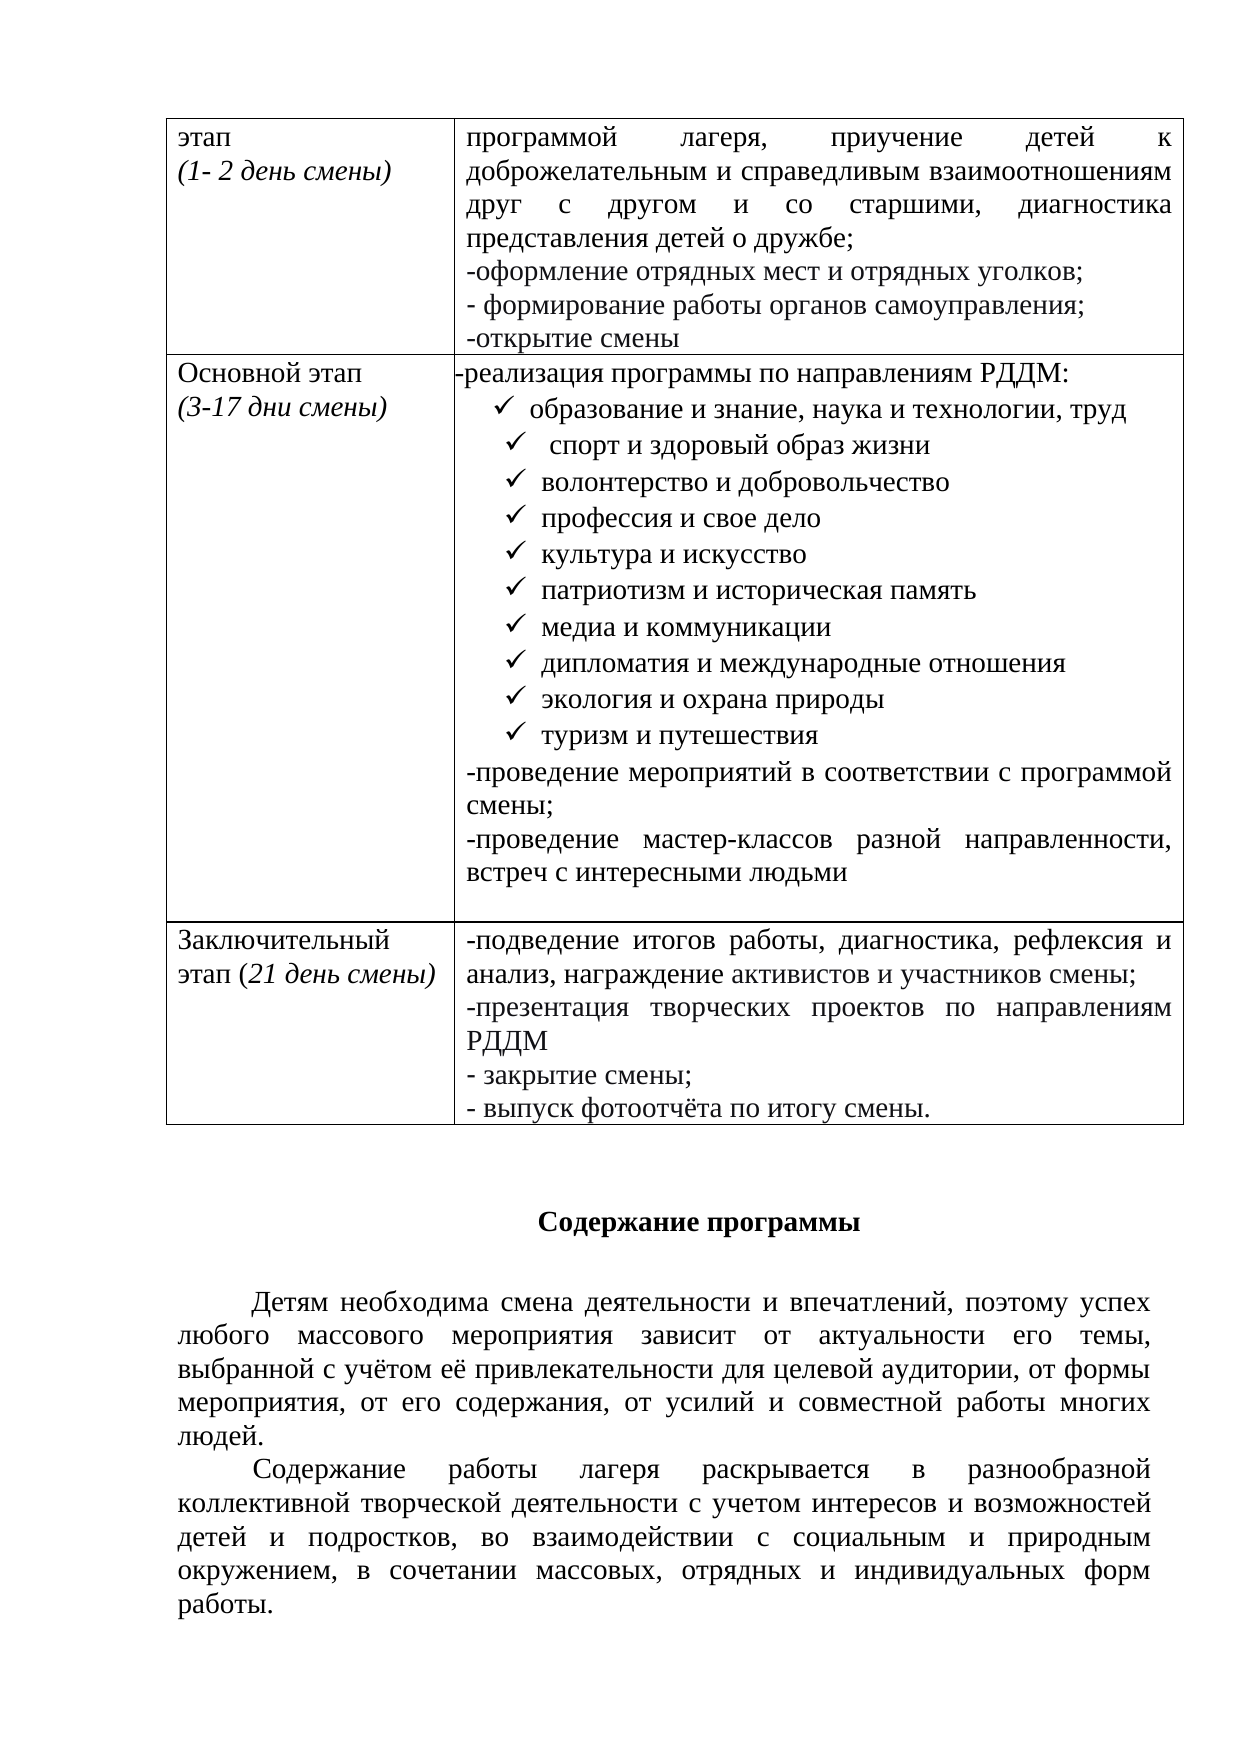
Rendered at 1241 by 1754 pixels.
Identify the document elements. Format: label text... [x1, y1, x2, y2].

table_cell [455, 119, 1183, 354]
table_cell Основной этап (3-17 дни смены) [167, 355, 454, 921]
table_cell -реализация программы по направлениям РДДМ: образование и знание, наука и технологии, труд спорт и здоровый образ жизни волонтерство и добровольчество профессия и свое дело культура и искусство патриотизм и историческая память медиа и коммуникации дипломатия и международные отношения экология и охрана природы туризм и путешествия -проведение мероприятий в соответствии с программой смены; -проведение мастер-классов разной направленности, встреч с интересными людьми [455, 355, 1183, 921]
text Детям необходима смена деятельности и впечатлений, поэтому успех любого массового мероприятия зависит от актуальности его темы, выбранной с учётом её привлекательности для целевой аудитории, от формы мероприятия, от его содержания, от усилий и совместной работы многих людей. [177, 1284, 1152, 1452]
table_cell -подведение итогов работы, диагностика, рефлексия и анализ, награждение активистов и участников смены; -презентация творческих проектов по направлениям РДДМ - закрытие смены; - выпуск фотоотчёта по итогу смены. [455, 923, 1183, 1124]
text Содержание работы лагеря раскрывается в разнообразной коллективной творческой деятельности с учетом интересов и возможностей детей и подростков, во взаимодействии с социальным и природным окружением, в сочетании массовых, отрядных и индивидуальных форм работы. [177, 1452, 1152, 1619]
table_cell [167, 119, 454, 354]
subtitle Содержание программы [247, 1204, 1152, 1238]
table_cell Заключительный этап (21 день смены) [167, 923, 454, 1124]
